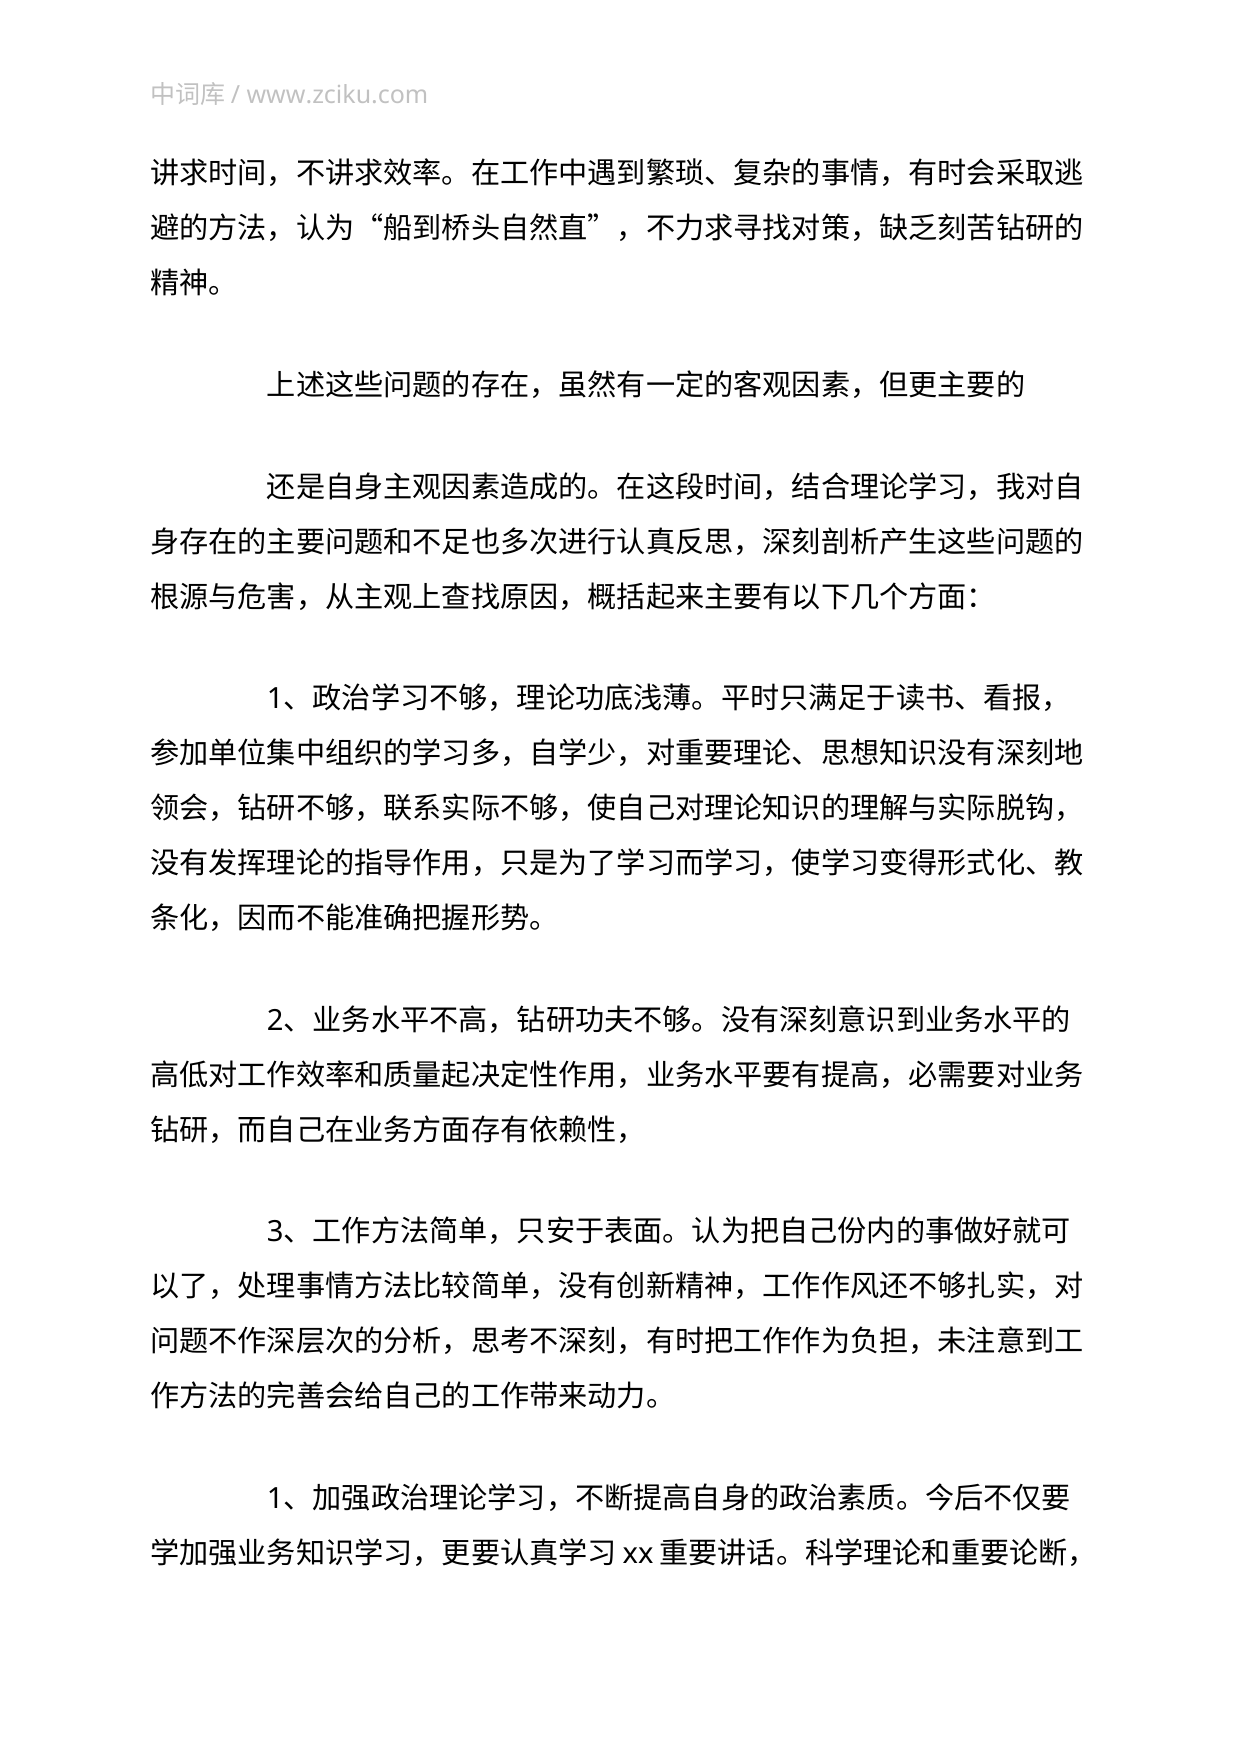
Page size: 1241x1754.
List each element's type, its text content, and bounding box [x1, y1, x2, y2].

text 上述这些问题的存在，虽然有一定的客观因素，但更主要的 [150, 362, 1090, 404]
text 1、政治学习不够，理论功底浅薄。平时只满足于读书、看报，参加单位集中组织的学习多，自学少，对重要理论、思想知识没有深刻地领会，钻研不够，联系实际不够，使自己对理论知识的理解与实际脱钩，没有发挥理论的指导作用，只是为了学习而学习，使学习变得形式化、教条化，因而不能准确把握形势。 [150, 675, 1090, 937]
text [150, 150, 1090, 302]
text 还是自身主观因素造成的。在这段时间，结合理论学习，我对自身存在的主要问题和不足也多次进行认真反思，深刻剖析产生这些问题的根源与危害，从主观上查找原因，概括起来主要有以下几个方面： [150, 463, 1090, 615]
text 3、工作方法简单，只安于表面。认为把自己份内的事做好就可以了，处理事情方法比较简单，没有创新精神，工作作风还不够扎实，对问题不作深层次的分析，思考不深刻，有时把工作作为负担，未注意到工作方法的完善会给自己的工作带来动力。 [150, 1208, 1090, 1415]
text 2、业务水平不高，钻研功夫不够。没有深刻意识到业务水平的高低对工作效率和质量起决定性作用，业务水平要有提高，必需要对业务钻研，而自己在业务方面存有依赖性， [150, 996, 1090, 1148]
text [150, 1474, 1090, 1572]
